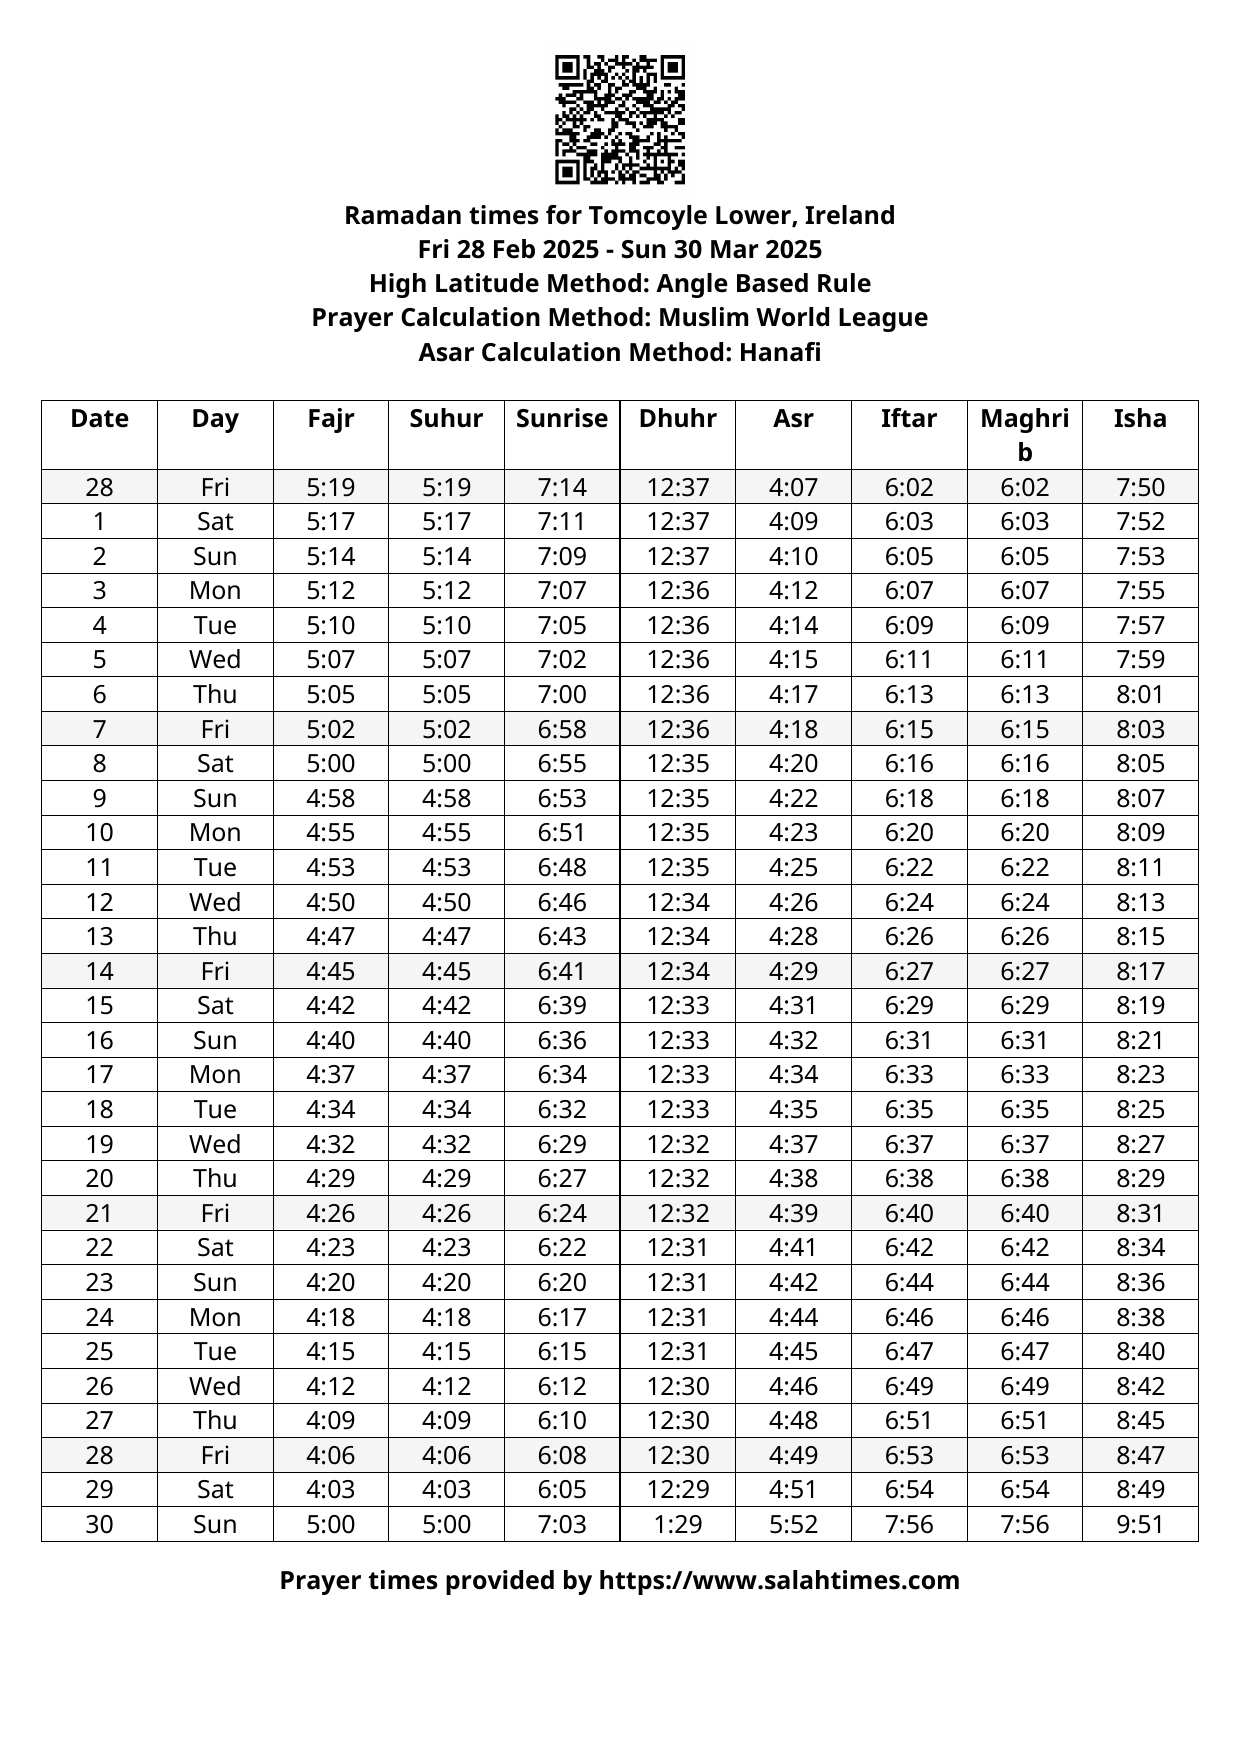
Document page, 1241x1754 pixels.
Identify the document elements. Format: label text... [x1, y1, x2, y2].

table_cell 6:35 [968, 1092, 1082, 1126]
table_cell 6:09 [968, 608, 1082, 642]
table_cell 4:15 [736, 643, 851, 676]
table_cell 30 [42, 1507, 157, 1541]
table_cell 4:31 [736, 989, 851, 1022]
table_cell 4:47 [274, 919, 388, 953]
table_cell 4:03 [274, 1473, 388, 1506]
table_cell 4:18 [274, 1300, 388, 1333]
table_cell 12:35 [621, 850, 735, 884]
table_cell 4:46 [736, 1369, 851, 1402]
table_cell 14 [42, 954, 157, 987]
table_cell 12:36 [621, 643, 735, 676]
table_cell 7:11 [505, 504, 619, 538]
table_cell Wed [158, 1369, 273, 1402]
table_cell 12:37 [621, 539, 735, 572]
table_cell 22 [42, 1231, 157, 1264]
table_cell 6:17 [505, 1300, 619, 1333]
table_cell 6:15 [505, 1334, 619, 1368]
table_cell 7:03 [505, 1507, 619, 1541]
table_header Suhur [389, 401, 504, 469]
table_cell Tue [158, 850, 273, 884]
table_cell 9:51 [1083, 1507, 1198, 1541]
table_cell Sat [158, 504, 273, 538]
table_cell 4:03 [389, 1473, 504, 1506]
table_cell 4:06 [389, 1438, 504, 1472]
table_cell 4:55 [274, 816, 388, 849]
table_cell 5:05 [274, 677, 388, 711]
table_cell Sun [158, 781, 273, 814]
table_cell 4:53 [389, 850, 504, 884]
table_cell 7:14 [505, 470, 619, 503]
table_cell 6:44 [968, 1265, 1082, 1299]
table_cell 24 [42, 1300, 157, 1333]
table_cell 6:09 [852, 608, 967, 642]
table_cell 6:05 [852, 539, 967, 572]
table_cell 4:55 [389, 816, 504, 849]
table_cell 7:53 [1083, 539, 1198, 572]
table_cell 6:31 [852, 1023, 967, 1057]
table_cell 4:40 [389, 1023, 504, 1057]
table_cell 7 [42, 712, 157, 745]
table_cell 5:02 [389, 712, 504, 745]
table_cell Wed [158, 1127, 273, 1160]
table_cell 12:30 [621, 1438, 735, 1472]
table_cell 4:15 [274, 1334, 388, 1368]
table_cell 21 [42, 1196, 157, 1229]
table_cell 6:36 [505, 1023, 619, 1057]
text Prayer Calculation Method: Muslim World League [42, 300, 1198, 334]
table_cell 6:49 [968, 1369, 1082, 1402]
table_cell 4:58 [389, 781, 504, 814]
table_cell 8:29 [1083, 1161, 1198, 1195]
table_cell 6:07 [852, 574, 967, 607]
table_cell 6:32 [505, 1092, 619, 1126]
table_cell 6:46 [852, 1300, 967, 1333]
table_cell 8:19 [1083, 989, 1198, 1022]
table_cell 5:00 [274, 1507, 388, 1541]
table_cell 6:48 [505, 850, 619, 884]
table_cell 12:31 [621, 1231, 735, 1264]
table_cell 4:41 [736, 1231, 851, 1264]
table_cell 12:32 [621, 1196, 735, 1229]
table_cell Fri [158, 1196, 273, 1229]
table_cell 1 [42, 504, 157, 538]
table_cell 4:58 [274, 781, 388, 814]
table_cell 6:22 [505, 1231, 619, 1264]
table_cell 6:42 [968, 1231, 1082, 1264]
table_cell 6:37 [968, 1127, 1082, 1160]
table_cell 6:26 [968, 919, 1082, 953]
table_cell 8:09 [1083, 816, 1198, 849]
table_cell 6:55 [505, 746, 619, 780]
table_cell 6:29 [852, 989, 967, 1022]
table_cell 6:51 [852, 1404, 967, 1437]
table_cell Wed [158, 643, 273, 676]
table_header Isha [1083, 401, 1198, 469]
table_cell 4:26 [736, 885, 851, 918]
table_cell 12:33 [621, 1058, 735, 1091]
table_cell 28 [42, 1438, 157, 1472]
table_cell 4:29 [736, 954, 851, 987]
table_cell 4:37 [389, 1058, 504, 1091]
table_cell 8:45 [1083, 1404, 1198, 1437]
table_cell 3 [42, 574, 157, 607]
table_cell 4:39 [736, 1196, 851, 1229]
table_cell 12:29 [621, 1473, 735, 1506]
table_cell 6:26 [852, 919, 967, 953]
table_cell Thu [158, 677, 273, 711]
table_cell 6:03 [852, 504, 967, 538]
table_cell 4:32 [274, 1127, 388, 1160]
table_cell 6:34 [505, 1058, 619, 1091]
table_cell Sat [158, 746, 273, 780]
table_cell 5:10 [389, 608, 504, 642]
table_cell Sat [158, 1231, 273, 1264]
table_cell 6:41 [505, 954, 619, 987]
table_cell Sat [158, 989, 273, 1022]
table_cell 4:49 [736, 1438, 851, 1472]
table_cell 15 [42, 989, 157, 1022]
table_cell Thu [158, 1404, 273, 1437]
table_cell 4:37 [736, 1127, 851, 1160]
table_cell 8:36 [1083, 1265, 1198, 1299]
table_cell 29 [42, 1473, 157, 1506]
table_cell 12:34 [621, 885, 735, 918]
table_cell 6:24 [968, 885, 1082, 918]
table_cell 4:14 [736, 608, 851, 642]
table_cell 6:22 [968, 850, 1082, 884]
table_cell 6:46 [505, 885, 619, 918]
table_cell 6:20 [968, 816, 1082, 849]
table_cell 12:34 [621, 954, 735, 987]
table_cell 6:44 [852, 1265, 967, 1299]
table_cell 9 [42, 781, 157, 814]
table_cell Sun [158, 1507, 273, 1541]
table_cell 5:02 [274, 712, 388, 745]
table_header Sunrise [505, 401, 619, 469]
table_cell 4:47 [389, 919, 504, 953]
table_cell 6:08 [505, 1438, 619, 1472]
table_cell 27 [42, 1404, 157, 1437]
table_header Maghrib [968, 401, 1082, 469]
table_cell 7:05 [505, 608, 619, 642]
table_cell Sat [158, 1473, 273, 1506]
table_cell 4:23 [736, 816, 851, 849]
table_cell 4:18 [389, 1300, 504, 1333]
table_cell 6:47 [852, 1334, 967, 1368]
table_cell 12:33 [621, 1023, 735, 1057]
table_cell 4:45 [736, 1334, 851, 1368]
table_cell 12:35 [621, 816, 735, 849]
table_cell 4:40 [274, 1023, 388, 1057]
table_cell 6:54 [852, 1473, 967, 1506]
table_cell Tue [158, 1092, 273, 1126]
table_cell 4:12 [389, 1369, 504, 1402]
table_cell 12:30 [621, 1404, 735, 1437]
table_cell Wed [158, 885, 273, 918]
table_cell 8:49 [1083, 1473, 1198, 1506]
table_cell 4 [42, 608, 157, 642]
table_cell 4:09 [736, 504, 851, 538]
table_cell 4:10 [736, 539, 851, 572]
table_cell 8:34 [1083, 1231, 1198, 1264]
table_cell 5:12 [389, 574, 504, 607]
table_cell 12:32 [621, 1161, 735, 1195]
table_cell 6:18 [852, 781, 967, 814]
table_cell 23 [42, 1265, 157, 1299]
table_cell Mon [158, 1300, 273, 1333]
table_cell 6:31 [968, 1023, 1082, 1057]
table_cell 6:11 [968, 643, 1082, 676]
table_cell 6:27 [852, 954, 967, 987]
table_cell 4:45 [274, 954, 388, 987]
table_cell 6:20 [852, 816, 967, 849]
table_cell 6:02 [968, 470, 1082, 503]
table_cell Fri [158, 954, 273, 987]
table_cell 5:12 [274, 574, 388, 607]
table_cell 6:13 [852, 677, 967, 711]
table_cell 6:33 [852, 1058, 967, 1091]
table_cell 6:58 [505, 712, 619, 745]
table_cell 4:25 [736, 850, 851, 884]
table_cell 4:12 [736, 574, 851, 607]
table_cell 6:24 [852, 885, 967, 918]
table_cell 6:15 [852, 712, 967, 745]
table_cell 17 [42, 1058, 157, 1091]
table_cell 8:42 [1083, 1369, 1198, 1402]
table_cell Mon [158, 816, 273, 849]
table_cell 7:00 [505, 677, 619, 711]
table_cell 4:23 [274, 1231, 388, 1264]
text Fri 28 Feb 2025 - Sun 30 Mar 2025 [42, 232, 1198, 266]
table_header Asr [736, 401, 851, 469]
table_header Iftar [852, 401, 967, 469]
table_cell 4:18 [736, 712, 851, 745]
table_cell 6:47 [968, 1334, 1082, 1368]
text Prayer times provided by https://www.salahtimes.com [42, 1563, 1198, 1597]
table_cell 4:09 [274, 1404, 388, 1437]
table_cell 6:20 [505, 1265, 619, 1299]
table_header Day [158, 401, 273, 469]
table_cell 8:05 [1083, 746, 1198, 780]
table_cell 8:47 [1083, 1438, 1198, 1472]
table_cell 7:57 [1083, 608, 1198, 642]
table_cell 8 [42, 746, 157, 780]
table_cell 8:15 [1083, 919, 1198, 953]
table_cell 4:23 [389, 1231, 504, 1264]
table_cell Tue [158, 1334, 273, 1368]
table_cell 6:35 [852, 1092, 967, 1126]
table_cell 6:15 [968, 712, 1082, 745]
table_cell 4:48 [736, 1404, 851, 1437]
table_cell 5:00 [389, 1507, 504, 1541]
table_cell 6:10 [505, 1404, 619, 1437]
table_cell 4:45 [389, 954, 504, 987]
table_cell 28 [42, 470, 157, 503]
table_cell 5:00 [389, 746, 504, 780]
table_header Date [42, 401, 157, 469]
table_cell 6:05 [968, 539, 1082, 572]
table_cell 4:20 [736, 746, 851, 780]
table_cell 5 [42, 643, 157, 676]
table_cell 6:53 [852, 1438, 967, 1472]
table_cell 4:06 [274, 1438, 388, 1472]
table_header Dhuhr [621, 401, 735, 469]
table_cell 5:17 [389, 504, 504, 538]
table_cell 18 [42, 1092, 157, 1126]
table_cell 1:29 [621, 1507, 735, 1541]
table_cell Mon [158, 1058, 273, 1091]
table_cell 4:42 [389, 989, 504, 1022]
table_cell 6:12 [505, 1369, 619, 1402]
table_cell 7:56 [852, 1507, 967, 1541]
table_cell 13 [42, 919, 157, 953]
table_cell 8:23 [1083, 1058, 1198, 1091]
table_cell 6:49 [852, 1369, 967, 1402]
table_cell 4:17 [736, 677, 851, 711]
text Asar Calculation Method: Hanafi [42, 334, 1198, 368]
table_cell 5:00 [274, 746, 388, 780]
table_cell 4:50 [274, 885, 388, 918]
table_cell 20 [42, 1161, 157, 1195]
table_cell 8:17 [1083, 954, 1198, 987]
table_cell 4:50 [389, 885, 504, 918]
table_cell Mon [158, 574, 273, 607]
table_cell 5:14 [274, 539, 388, 572]
table_cell 6:24 [505, 1196, 619, 1229]
table_cell 2 [42, 539, 157, 572]
table_cell 4:44 [736, 1300, 851, 1333]
table_cell 7:07 [505, 574, 619, 607]
table_cell 6:54 [968, 1473, 1082, 1506]
table_cell 8:38 [1083, 1300, 1198, 1333]
table_cell 7:02 [505, 643, 619, 676]
table_cell 12:37 [621, 504, 735, 538]
table_cell Fri [158, 712, 273, 745]
table_cell 4:32 [736, 1023, 851, 1057]
table_cell 6:16 [968, 746, 1082, 780]
table_cell 26 [42, 1369, 157, 1402]
table_cell 6:33 [968, 1058, 1082, 1091]
table_cell 6:37 [852, 1127, 967, 1160]
table_cell 6:42 [852, 1231, 967, 1264]
table_cell 12:36 [621, 608, 735, 642]
table_cell 6 [42, 677, 157, 711]
table_cell 12:37 [621, 470, 735, 503]
table_cell 7:09 [505, 539, 619, 572]
table_cell 19 [42, 1127, 157, 1160]
table_cell 6:39 [505, 989, 619, 1022]
table_cell 12 [42, 885, 157, 918]
table_cell 4:15 [389, 1334, 504, 1368]
table_cell 4:12 [274, 1369, 388, 1402]
table_cell 4:38 [736, 1161, 851, 1195]
table_cell 5:52 [736, 1507, 851, 1541]
table_cell 4:35 [736, 1092, 851, 1126]
table_cell 4:28 [736, 919, 851, 953]
table_cell Sun [158, 1265, 273, 1299]
table_cell Tue [158, 608, 273, 642]
table_cell 4:34 [736, 1058, 851, 1091]
text High Latitude Method: Angle Based Rule [42, 266, 1198, 300]
table_cell 12:31 [621, 1300, 735, 1333]
text Ramadan times for Tomcoyle Lower, Ireland [42, 198, 1198, 232]
table_cell 12:33 [621, 1092, 735, 1126]
table_cell 12:36 [621, 677, 735, 711]
table_cell 5:05 [389, 677, 504, 711]
table_cell 12:36 [621, 574, 735, 607]
table_cell 4:29 [274, 1161, 388, 1195]
table_cell 4:37 [274, 1058, 388, 1091]
picture [542, 41, 699, 198]
table_cell 4:26 [389, 1196, 504, 1229]
table_cell 6:03 [968, 504, 1082, 538]
table_cell 8:07 [1083, 781, 1198, 814]
table_cell 4:22 [736, 781, 851, 814]
table_cell 12:31 [621, 1265, 735, 1299]
table_cell 6:11 [852, 643, 967, 676]
table_cell 4:42 [736, 1265, 851, 1299]
table_cell 6:13 [968, 677, 1082, 711]
table_cell 6:38 [968, 1161, 1082, 1195]
table_cell 4:09 [389, 1404, 504, 1437]
table_cell 12:30 [621, 1369, 735, 1402]
table_cell 12:33 [621, 989, 735, 1022]
table_cell 4:34 [274, 1092, 388, 1126]
table_cell 5:07 [389, 643, 504, 676]
table_cell 7:50 [1083, 470, 1198, 503]
table_cell 12:32 [621, 1127, 735, 1160]
table_cell 4:20 [274, 1265, 388, 1299]
table_cell 6:40 [852, 1196, 967, 1229]
table_cell 4:29 [389, 1161, 504, 1195]
table_cell 5:17 [274, 504, 388, 538]
table_cell 12:34 [621, 919, 735, 953]
table_cell 6:46 [968, 1300, 1082, 1333]
table_cell 4:51 [736, 1473, 851, 1506]
table_cell 12:31 [621, 1334, 735, 1368]
table_cell 7:52 [1083, 504, 1198, 538]
table_cell Fri [158, 470, 273, 503]
table_cell 6:02 [852, 470, 967, 503]
table_cell 8:11 [1083, 850, 1198, 884]
table_cell 4:32 [389, 1127, 504, 1160]
table_cell Sun [158, 1023, 273, 1057]
table_cell 6:38 [852, 1161, 967, 1195]
table_cell Sun [158, 539, 273, 572]
table_cell 5:19 [274, 470, 388, 503]
table_cell 6:16 [852, 746, 967, 780]
table_cell 8:27 [1083, 1127, 1198, 1160]
table_cell 8:03 [1083, 712, 1198, 745]
table_cell 8:25 [1083, 1092, 1198, 1126]
table_cell 6:43 [505, 919, 619, 953]
table_cell Thu [158, 1161, 273, 1195]
table_cell 6:27 [968, 954, 1082, 987]
table_cell 6:51 [968, 1404, 1082, 1437]
table_cell 6:29 [968, 989, 1082, 1022]
table_cell 5:10 [274, 608, 388, 642]
table_cell 12:35 [621, 781, 735, 814]
table_cell 6:18 [968, 781, 1082, 814]
table_cell 6:53 [505, 781, 619, 814]
table_cell 12:36 [621, 712, 735, 745]
table_cell 6:29 [505, 1127, 619, 1160]
table_cell 6:22 [852, 850, 967, 884]
table_cell Thu [158, 919, 273, 953]
table_cell 8:21 [1083, 1023, 1198, 1057]
table_cell 7:59 [1083, 643, 1198, 676]
table_header Fajr [274, 401, 388, 469]
table_cell 5:14 [389, 539, 504, 572]
table_cell 6:27 [505, 1161, 619, 1195]
table_cell 5:07 [274, 643, 388, 676]
table_cell 8:01 [1083, 677, 1198, 711]
table_cell 8:40 [1083, 1334, 1198, 1368]
table_cell 12:35 [621, 746, 735, 780]
table_cell 8:31 [1083, 1196, 1198, 1229]
table_cell 4:20 [389, 1265, 504, 1299]
table_cell Fri [158, 1438, 273, 1472]
table_cell 4:53 [274, 850, 388, 884]
table_cell 4:26 [274, 1196, 388, 1229]
table_cell 6:40 [968, 1196, 1082, 1229]
table_cell 4:42 [274, 989, 388, 1022]
table_cell 8:13 [1083, 885, 1198, 918]
table_cell 4:34 [389, 1092, 504, 1126]
table_cell 6:07 [968, 574, 1082, 607]
table_cell 25 [42, 1334, 157, 1368]
table_cell 7:55 [1083, 574, 1198, 607]
table_cell 6:51 [505, 816, 619, 849]
table_cell 4:07 [736, 470, 851, 503]
table_cell 5:19 [389, 470, 504, 503]
table_cell 6:53 [968, 1438, 1082, 1472]
table_cell 16 [42, 1023, 157, 1057]
table_cell 10 [42, 816, 157, 849]
table_cell 7:56 [968, 1507, 1082, 1541]
table_cell 11 [42, 850, 157, 884]
table_cell 6:05 [505, 1473, 619, 1506]
